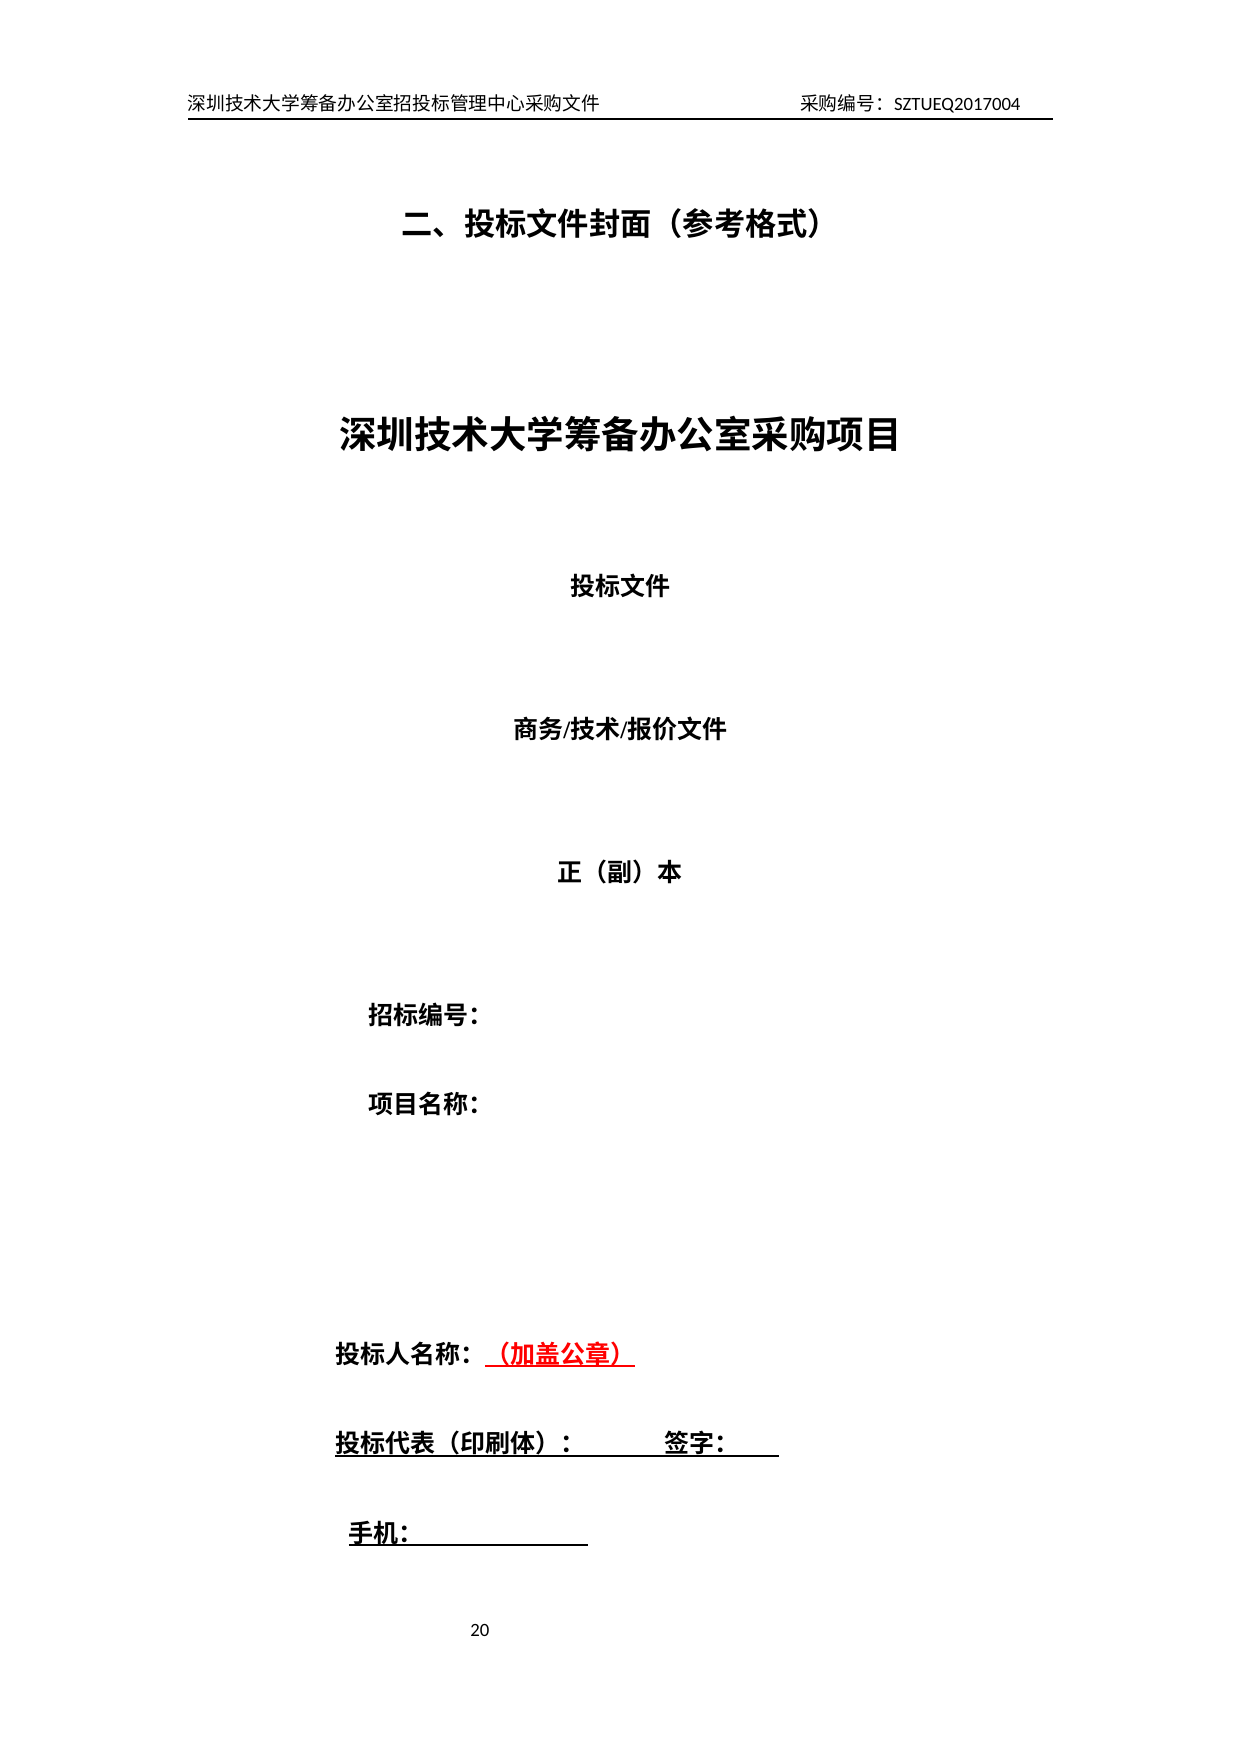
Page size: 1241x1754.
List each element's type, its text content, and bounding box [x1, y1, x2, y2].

text 手机： [187, 1499, 1053, 1564]
text 商务/技术/报价文件 [187, 695, 1053, 760]
text 项目名称： [187, 1070, 1053, 1135]
text 投标代表（印刷体）： 签字： [187, 1409, 1053, 1474]
text 投标文件 [187, 552, 1053, 617]
text 正（副）本 [187, 838, 1053, 903]
text 投标人名称：（加盖公章） [187, 1320, 1053, 1385]
text 招标编号： [187, 981, 1053, 1046]
subtitle 二、投标文件封面（参考格式） [187, 189, 1053, 254]
text 深圳技术大学筹备办公室采购项目 [187, 400, 1053, 465]
